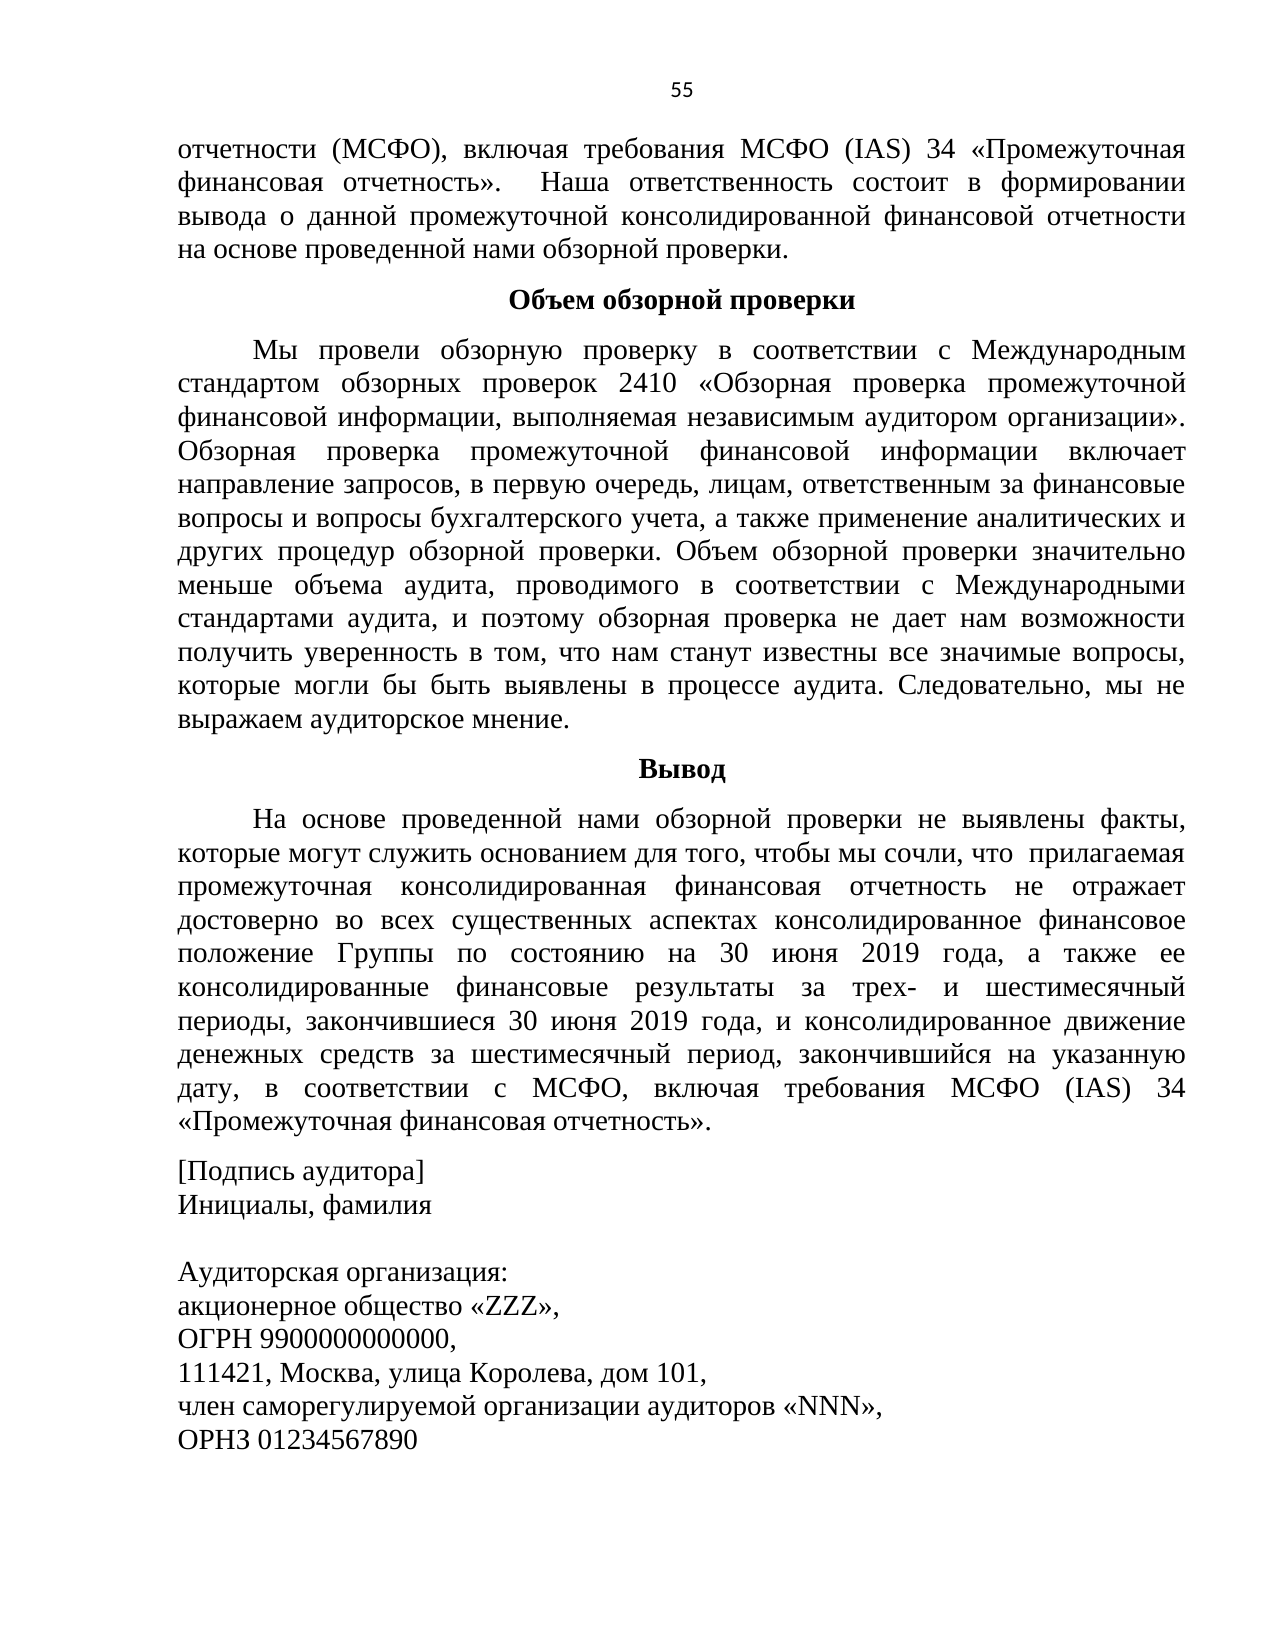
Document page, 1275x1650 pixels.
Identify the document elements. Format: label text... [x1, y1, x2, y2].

text Вывод [177, 751, 1186, 785]
text Аудиторская организация: [177, 1254, 1186, 1288]
text Объем обзорной проверки [177, 282, 1186, 315]
text ОГРН 9900000000000, [177, 1321, 1186, 1355]
text 111421, Москва, улица Королева, дом 101, [177, 1355, 1186, 1388]
text ОРНЗ 01234567890 [177, 1422, 1186, 1455]
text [177, 131, 1186, 265]
text На основе проведенной нами обзорной проверки не выявлены факты, которые могут служить основанием для того, чтобы мы сочли, что прилагаемая промежуточная консолидированная финансовая отчетность не отражает достоверно во всех существенных аспектах консолидированное финансовое положение Группы по состоянию на 30 июня 2019 года, а также ее консолидированные финансовые результаты за трех- и шестимесячный периоды, закончившиеся 30 июня 2019 года, и консолидированное движение денежных средств за шестимесячный период, закончившийся на указанную дату, в соответствии с МСФО, включая требования МСФО (IAS) 34 «Промежуточная финансовая отчетность». [177, 801, 1186, 1137]
text Мы провели обзорную проверку в соответствии с Международным стандартом обзорных проверок 2410 «Обзорная проверка промежуточной финансовой информации, выполняемая независимым аудитором организации». Обзорная проверка промежуточной финансовой информации включает направление запросов, в первую очередь, лицам, ответственным за финансовые вопросы и вопросы бухгалтерского учета, а также применение аналитических и других процедур обзорной проверки. Объем обзорной проверки значительно меньше объема аудита, проводимого в соответствии с Международными стандартами аудита, и поэтому обзорная проверка не дает нам возможности получить уверенность в том, что нам станут известны все значимые вопросы, которые могли бы быть выявлены в процессе аудита. Следовательно, мы не выражаем аудиторское мнение. [177, 332, 1186, 734]
text [Подпись аудитора] [177, 1153, 1186, 1187]
text акционерное общество «ZZZ», [177, 1288, 1186, 1321]
text член саморегулируемой организации аудиторов «NNN», [177, 1388, 1186, 1422]
text Инициалы, фамилия [177, 1187, 1186, 1221]
